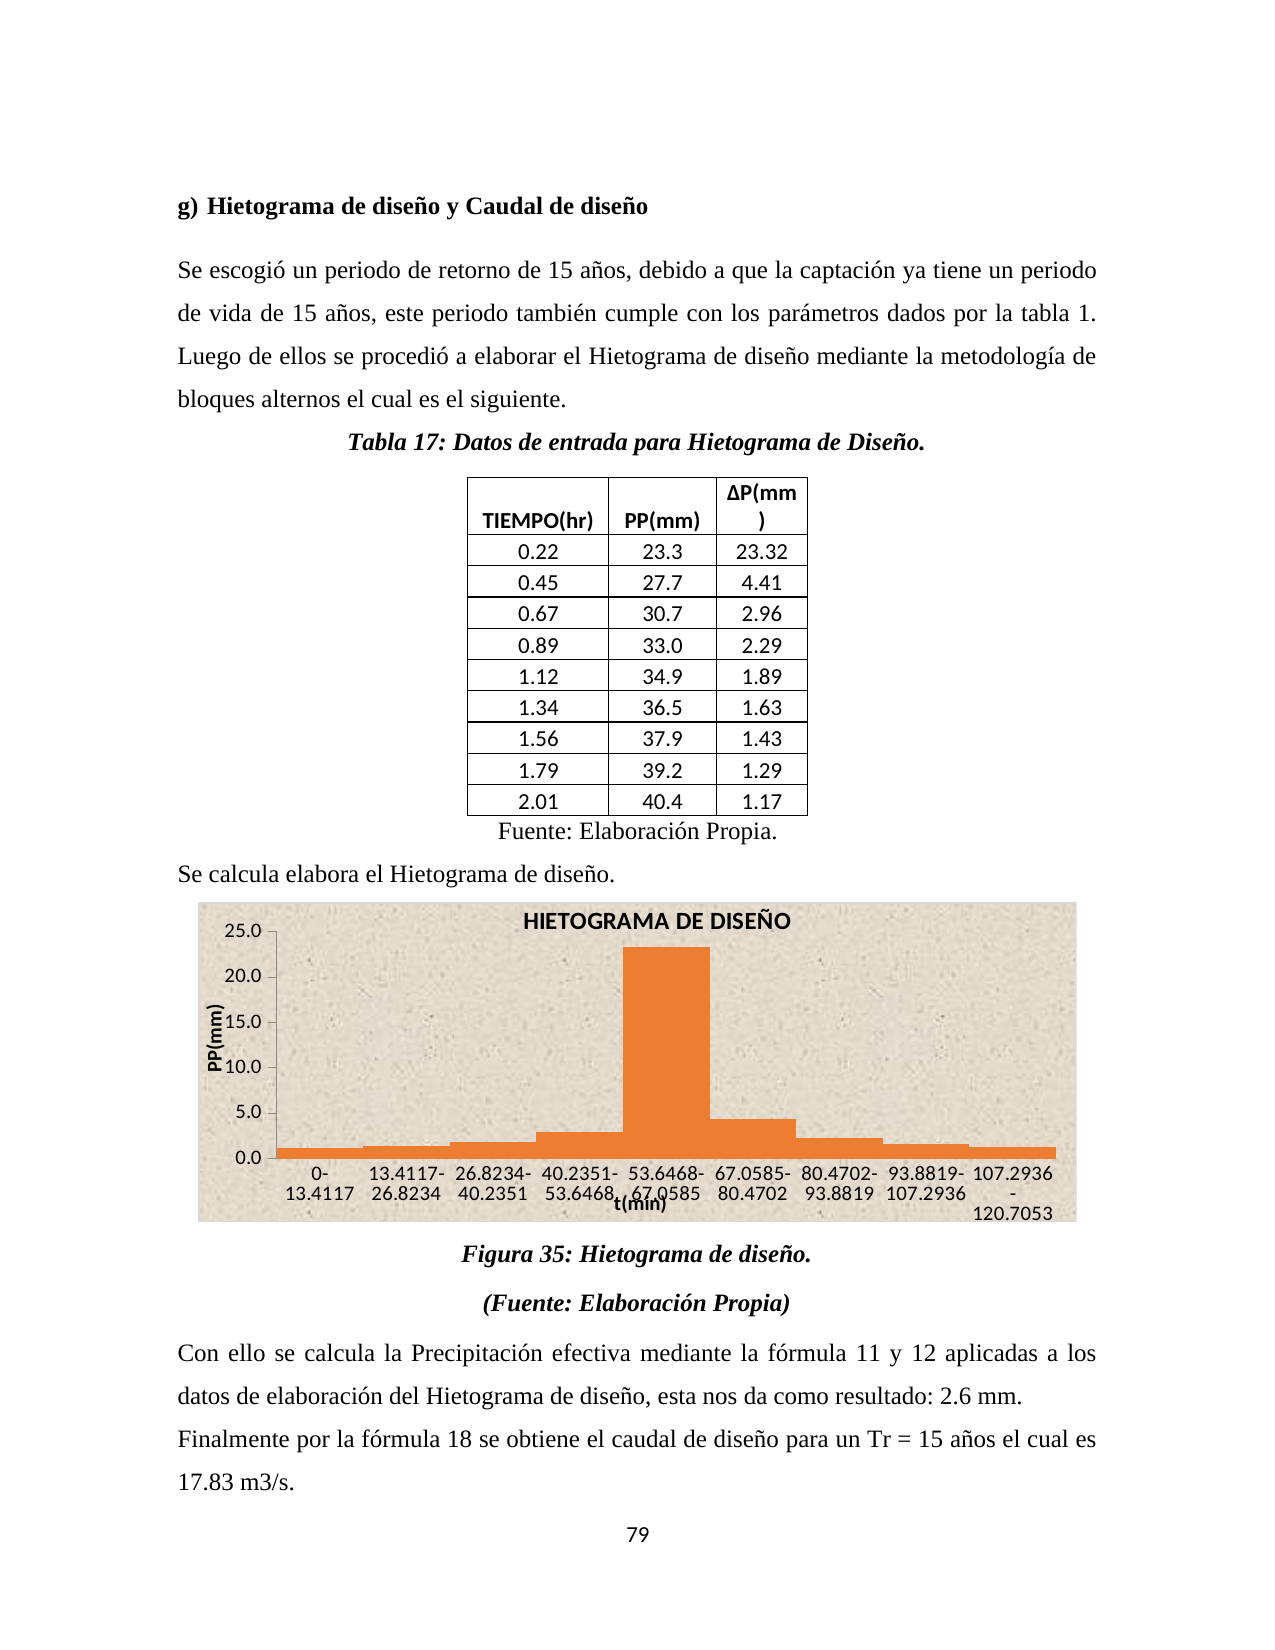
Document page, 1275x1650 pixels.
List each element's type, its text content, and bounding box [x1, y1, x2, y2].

table_cell 40.4 [609, 785, 716, 815]
table_cell 1.56 [468, 723, 608, 753]
text Fuente: Elaboración Propia. [177, 816, 1098, 845]
table_header PP(mm) [609, 478, 716, 534]
table_cell 1.12 [468, 660, 608, 690]
text Tabla 17: Datos de entrada para Hietograma de Diseño. [177, 427, 1098, 456]
table_cell 37.9 [609, 723, 716, 753]
table_cell 1.79 [468, 754, 608, 784]
table_cell 36.5 [609, 691, 716, 721]
table_cell 1.63 [717, 691, 807, 721]
text Se escogió un periodo de retorno de 15 años, debido a que la captación ya tiene un periodo de vida de 15 años, este periodo también cumple con los parámetros dados por la tabla 1. Luego de ellos se procedió a elaborar el Hietograma de diseño mediante la metodología de bloques alternos el cual es el siguiente. [177, 255, 1098, 413]
table_cell 34.9 [609, 660, 716, 690]
table_cell 0.89 [468, 629, 608, 659]
text Finalmente por la fórmula 18 se obtiene el caudal de diseño para un Tr = 15 años el cual es 17.83 m3/s. [177, 1424, 1098, 1496]
text Con ello se calcula la Precipitación efectiva mediante la fórmula 11 y 12 aplicadas a los datos de elaboración del Hietograma de diseño, esta nos da como resultado: 2.6 mm. [177, 1338, 1098, 1410]
table_cell 1.29 [717, 754, 807, 784]
table_header TIEMPO(hr) [468, 478, 608, 534]
table_cell 30.7 [609, 598, 716, 628]
list Hietograma de diseño y Caudal de diseño [177, 191, 1098, 219]
table_cell 39.2 [609, 754, 716, 784]
table_cell 4.41 [717, 566, 807, 596]
table_cell 1.17 [717, 785, 807, 815]
picture [200, 904, 1075, 1221]
table_cell 1.89 [717, 660, 807, 690]
table_cell 0.45 [468, 566, 608, 596]
table_cell 1.34 [468, 691, 608, 721]
text Se calcula elabora el Hietograma de diseño. [177, 859, 1098, 888]
table_cell 1.43 [717, 723, 807, 753]
table_cell 0.67 [468, 598, 608, 628]
table_cell 27.7 [609, 566, 716, 596]
table_cell 33.0 [609, 629, 716, 659]
table_cell 2.01 [468, 785, 608, 815]
text Figura 35: Hietograma de diseño. [177, 1239, 1098, 1268]
table_header ∆P(mm) [717, 478, 807, 534]
table_cell 23.32 [717, 535, 807, 565]
table_cell 23.3 [609, 535, 716, 565]
table_cell 2.29 [717, 629, 807, 659]
table_cell 0.22 [468, 535, 608, 565]
text (Fuente: Elaboración Propia) [177, 1288, 1098, 1317]
table_cell 2.96 [717, 598, 807, 628]
